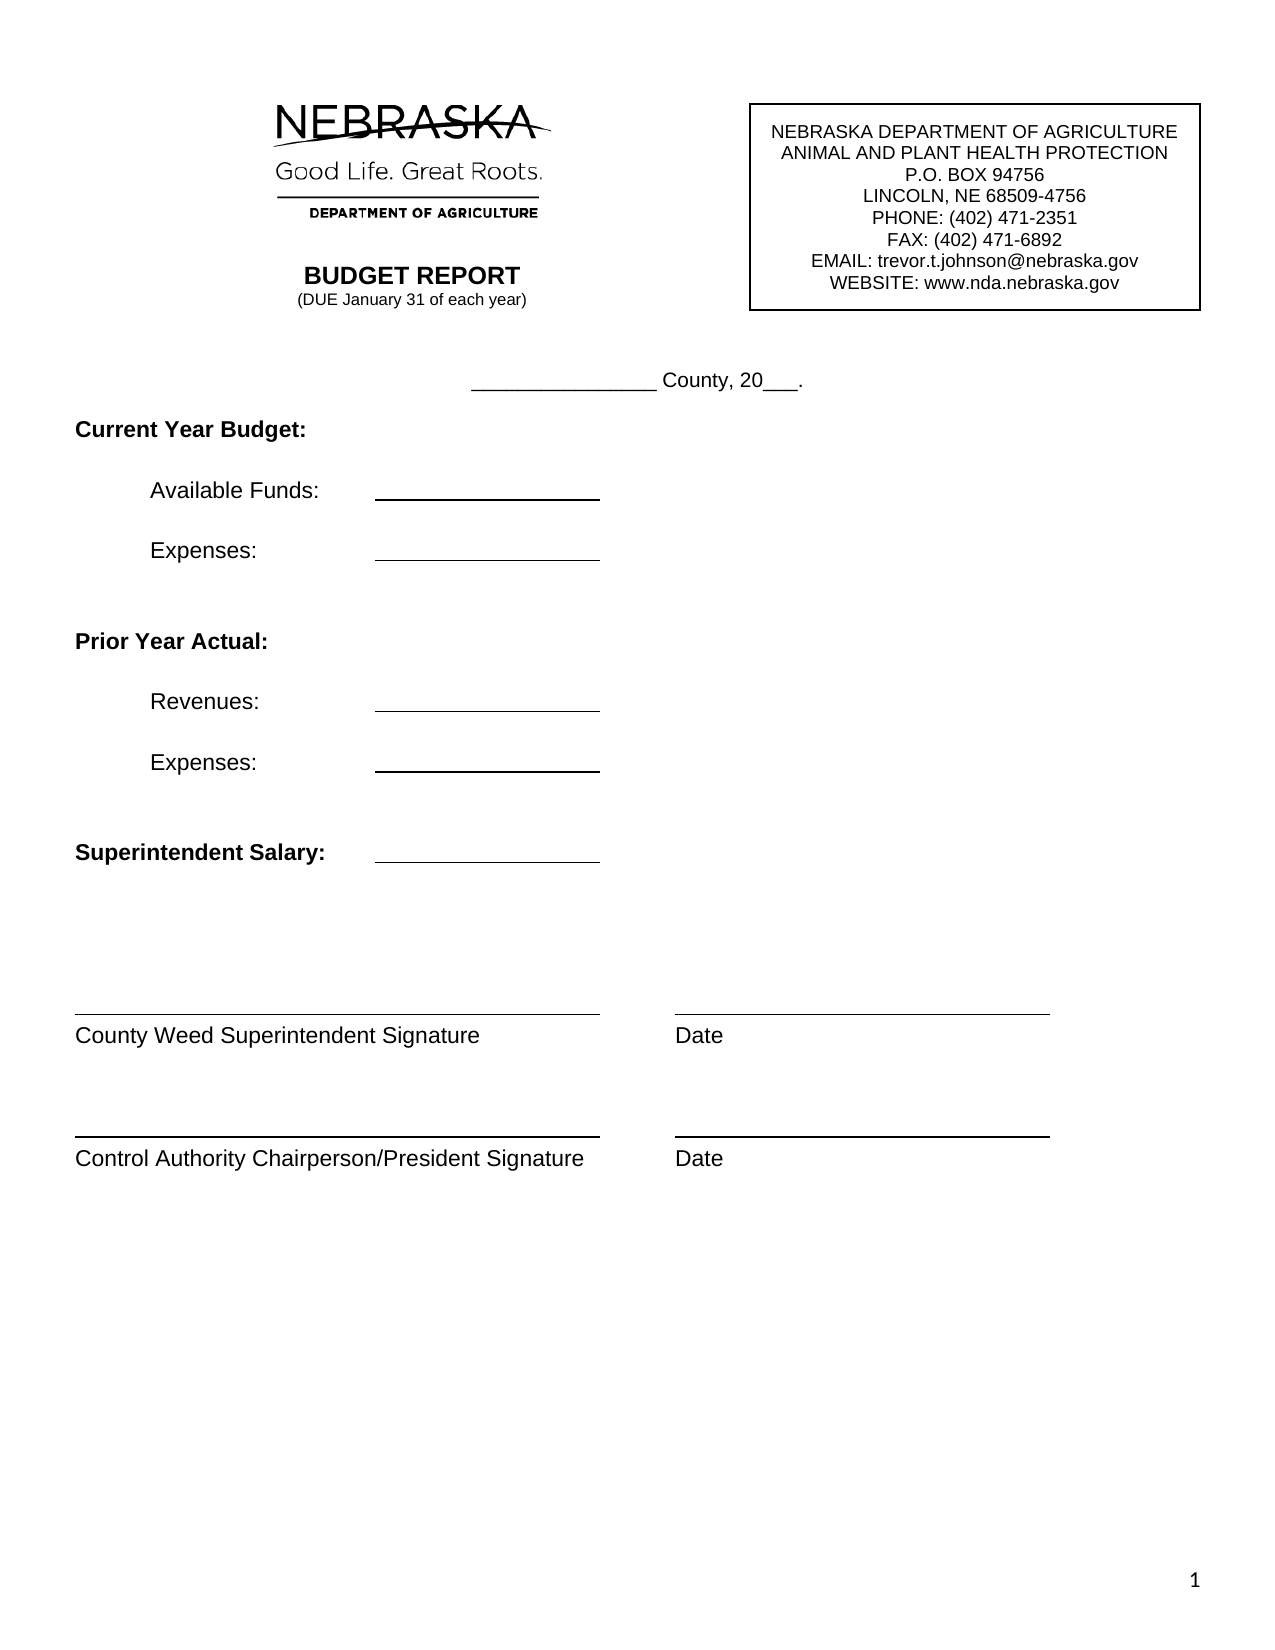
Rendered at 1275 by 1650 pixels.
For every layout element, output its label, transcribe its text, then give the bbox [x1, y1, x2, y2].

text Control Authority Chairperson/President Signature Date [75, 1144, 1200, 1171]
text Revenues: [75, 688, 1200, 714]
picture [273, 105, 552, 218]
text Available Funds: [75, 477, 1200, 503]
text Expenses: [75, 537, 1200, 563]
text Current Year Budget: [75, 416, 1200, 442]
table_header NEBRASKA DEPARTMENT OF AGRICULTURE ANIMAL AND PLANT HEALTH PROTECTION P.O. BOX 94756 LINCOLN, NE 68509-4756 PHONE: (402) 471-2351 FAX: (402) 471-6892 EMAIL: trevor.t.johnson@nebraska.gov WEBSITE: www.nda.nebraska.gov [751, 105, 1199, 309]
text Superintendent Salary: [75, 839, 1200, 865]
text ________________ County, 20___. [75, 368, 1200, 392]
text Expenses: [75, 748, 1200, 775]
table_header BUDGET REPORT (DUE January 31 of each year) [75, 103, 749, 309]
text Prior Year Actual: [75, 628, 1200, 654]
text County Weed Superintendent Signature Date [75, 1022, 1200, 1048]
